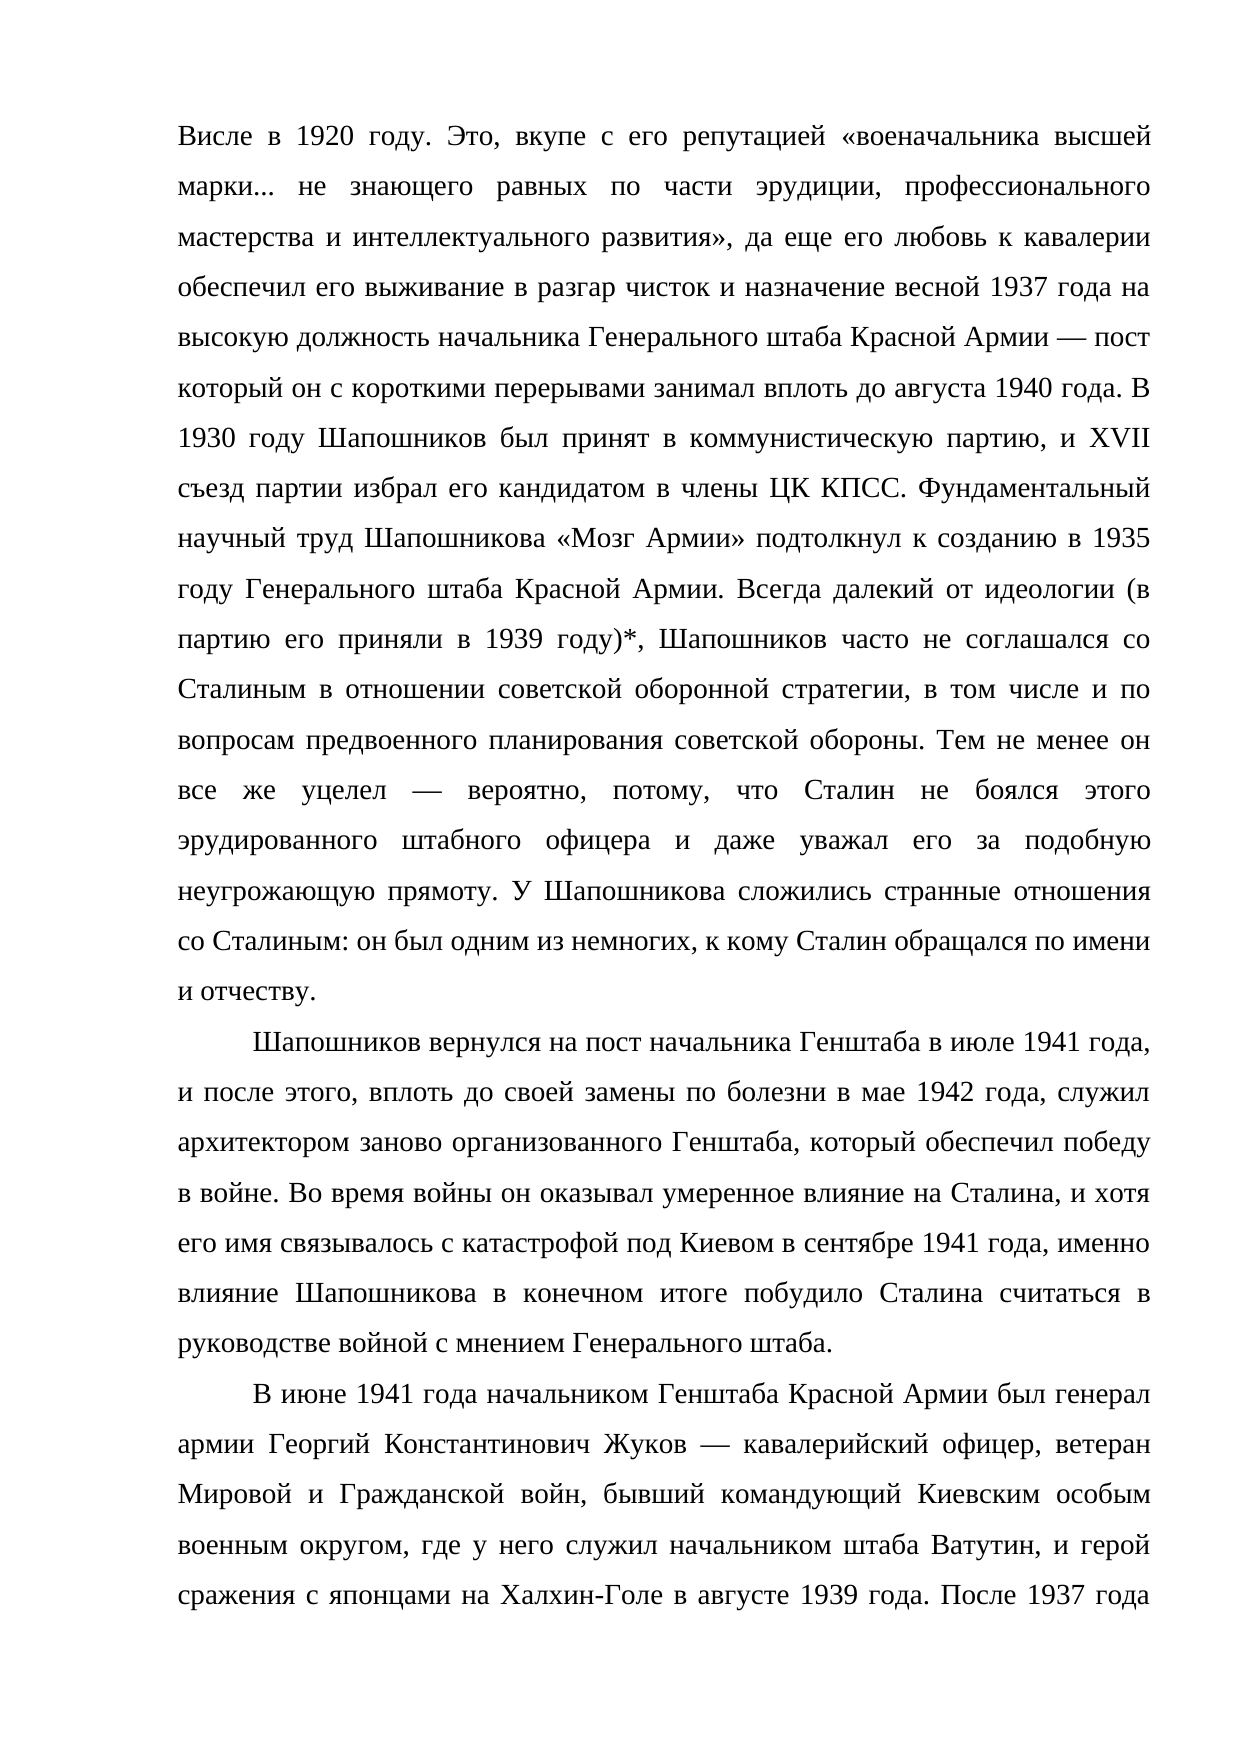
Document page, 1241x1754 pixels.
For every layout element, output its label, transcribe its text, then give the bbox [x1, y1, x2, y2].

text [177, 1376, 1152, 1611]
text Шапошников вернулся на пост начальника Генштаба в июле 1941 года, и после этого, вплоть до своей замены по болезни в мае 1942 года, служил архитектором заново организованного Генштаба, который обеспечил победу в войне. Во время войны он оказывал умеренное влияние на Сталина, и хотя его имя связывалось с катастрофой под Киевом в сентябре 1941 года, именно влияние Шапошникова в конечном итоге побудило Сталина считаться в руководстве войной с мнением Генерального штаба. [177, 1024, 1152, 1359]
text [177, 118, 1152, 1007]
